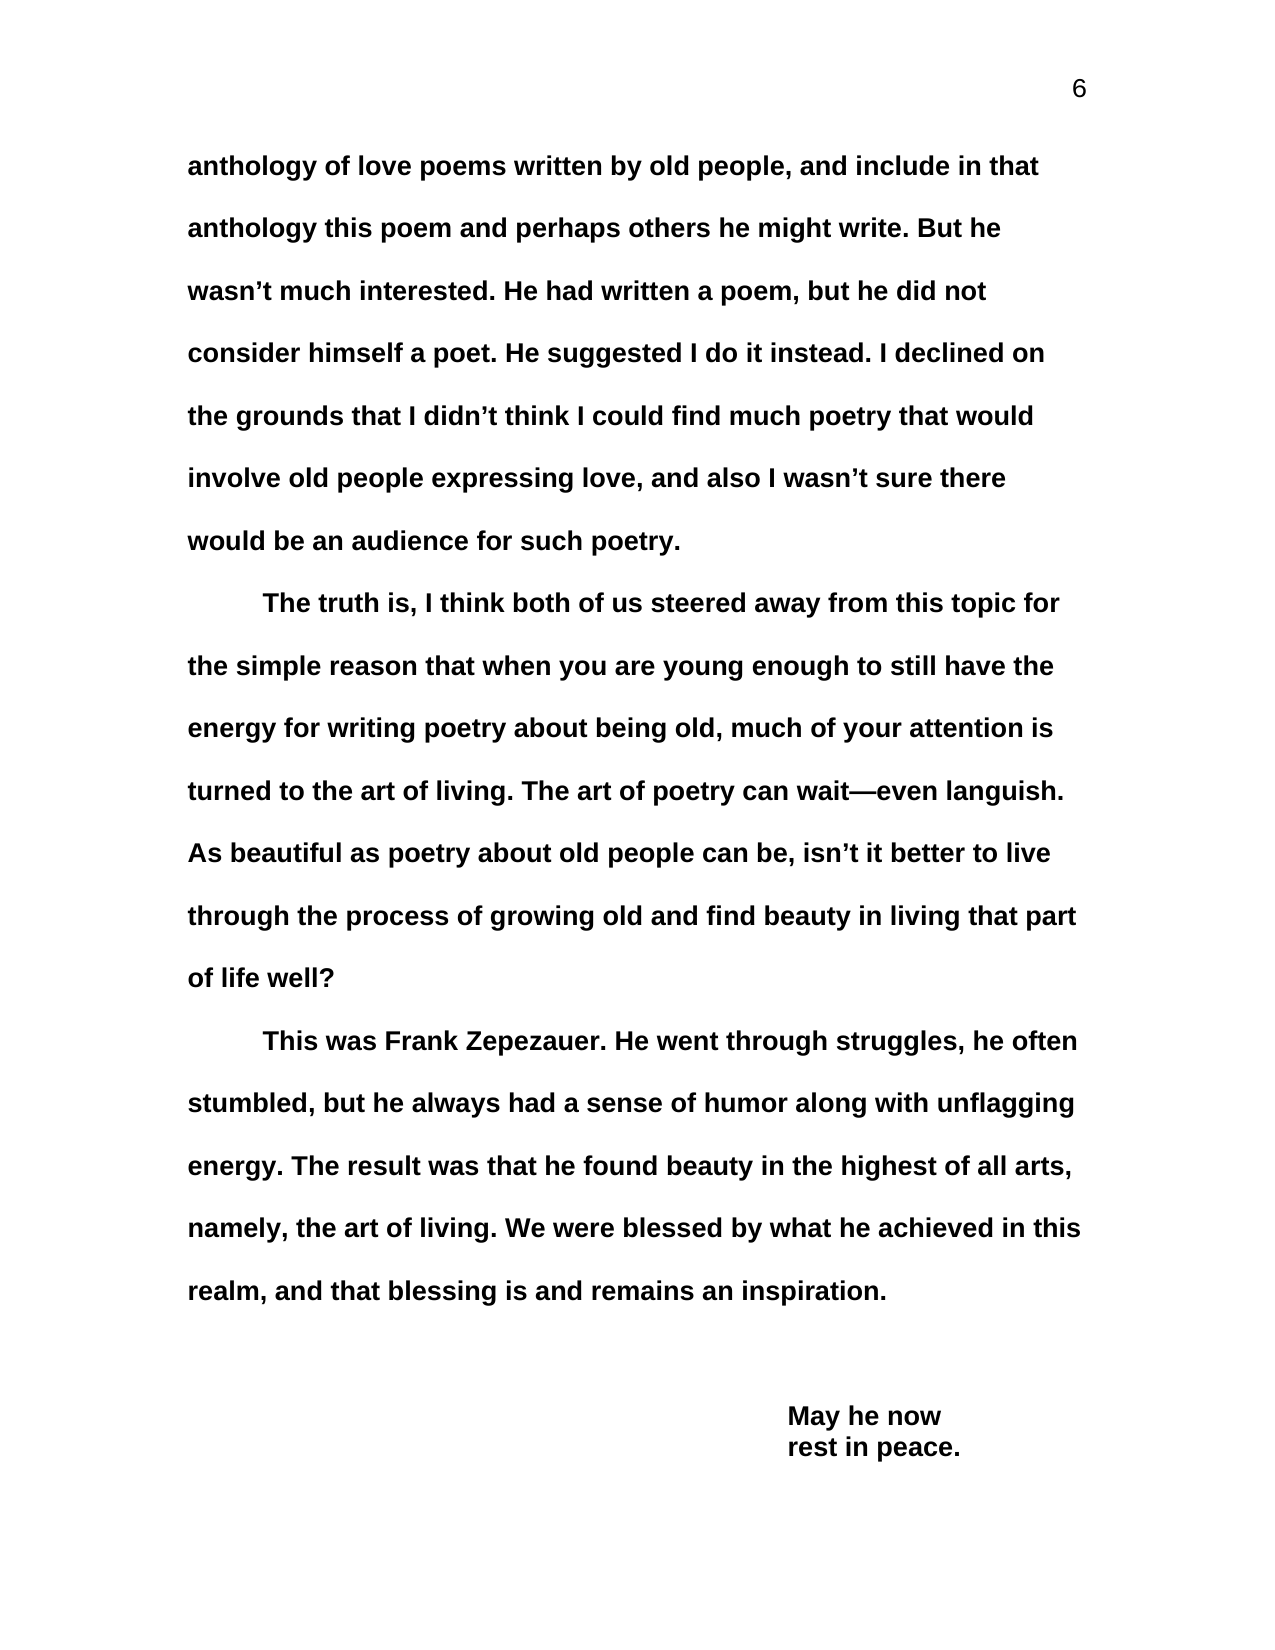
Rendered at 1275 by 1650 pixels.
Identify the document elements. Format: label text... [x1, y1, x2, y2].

text This was Frank Zepezauer. He went through struggles, he often stumbled, but he always had a sense of humor along with unflagging energy. The result was that he found beauty in the highest of all arts, namely, the art of living. We were blessed by what he achieved in this realm, and that blessing is and remains an inspiration. [187, 1025, 1087, 1369]
text rest in peace. [187, 1431, 1087, 1462]
text May he now [187, 1400, 1087, 1431]
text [187, 150, 1087, 556]
text The truth is, I think both of us steered away from this topic for the simple reason that when you are young enough to still have the energy for writing poetry about being old, much of your attention is turned to the art of living. The art of poetry can wait—even languish. As beautiful as poetry about old people can be, isn’t it better to live through the process of growing old and find beauty in living that part of life well? [187, 587, 1087, 994]
